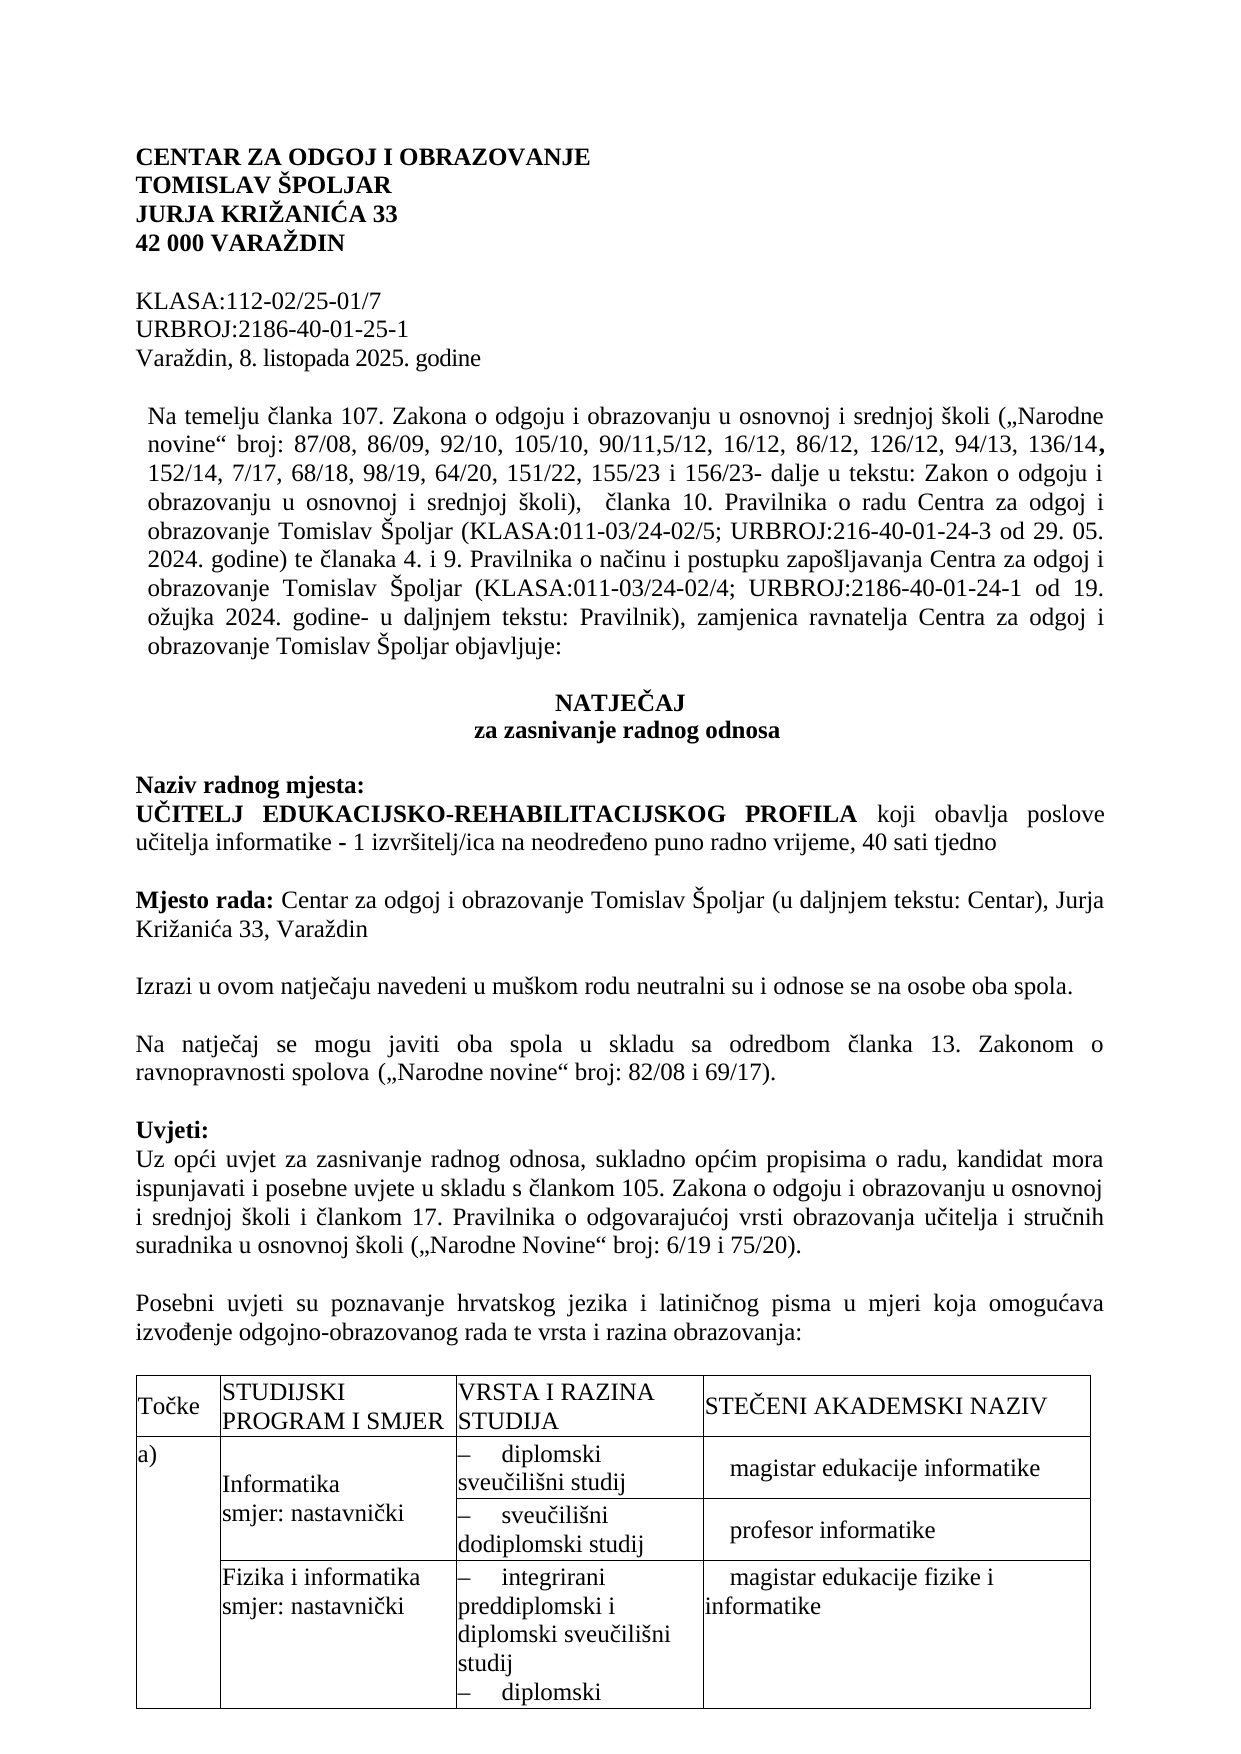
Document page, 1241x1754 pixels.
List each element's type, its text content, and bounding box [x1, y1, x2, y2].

text CENTAR ZA ODGOJ I OBRAZOVANJE [135, 142, 1105, 171]
title NATJEČAJ [459, 688, 781, 717]
text TOMISLAV ŠPOLJAR [135, 171, 1105, 199]
text Naziv radnog mjesta: [135, 770, 1105, 799]
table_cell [457, 1561, 703, 1707]
text URBROJ:2186-40-01-25-1 [135, 314, 415, 343]
text Varaždin, 8. listopada 2025. godine [135, 343, 1105, 372]
text Uz opći uvjet za zasnivanje radnog odnosa, sukladno općim propisima o radu, kandidat mora ispunjavati i posebne uvjete u skladu s člankom 105. Zakona o odgoju i obrazovanju u osnovnoj i srednjoj školi i člankom 17. Pravilnika o odgovarajućoj vrsti obrazovanja učitelja i stručnih suradnika u osnovnoj školi („Narodne Novine“ broj: 6/19 i 75/20). [135, 1144, 1105, 1259]
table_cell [221, 1561, 456, 1707]
table_header STUDIJSKI PROGRAM I SMJER [221, 1376, 456, 1436]
text 42 000 VARAŽDIN [135, 228, 1105, 257]
table_cell – sveučilišni dodiplomski studij [457, 1499, 703, 1559]
table_cell a) [137, 1437, 220, 1707]
text za zasnivanje radnog odnosa [285, 717, 781, 743]
text Na temelju članka 107. Zakona o odgoju i obrazovanju u osnovnoj i srednjoj školi („Narodne novine“ broj: 87/08, 86/09, 92/10, 105/10, 90/11,5/12, 16/12, 86/12, 126/12, 94/13, 136/14, 152/14, 7/17, 68/18, 98/19, 64/20, 151/22, 155/23 i 156/23- dalje u tekstu: Zakon o odgoju i obrazovanju u osnovnoj i srednjoj školi), članka 10. Pravilnika o radu Centra za odgoj i obrazovanje Tomislav Špoljar (KLASA:011-03/24-02/5; URBROJ:216-40-01-24-3 od 29. 05. 2024. godine) te članaka 4. i 9. Pravilnika o načinu i postupku zapošljavanja Centra za odgoj i obrazovanje Tomislav Špoljar (KLASA:011-03/24-02/4; URBROJ:2186-40-01-24-1 od 19. ožujka 2024. godine- u daljnjem tekstu: Pravilnik), zamjenica ravnatelja Centra za odgoj i obrazovanje Tomislav Špoljar objavljuje: [147, 401, 1105, 659]
table_cell magistar edukacije informatike [704, 1437, 1090, 1498]
text KLASA:112-02/25-01/7 [135, 286, 415, 314]
text Mjesto rada: Centar za odgoj i obrazovanje Tomislav Špoljar (u daljnjem tekstu: Centar), Jurja Križanića 33, Varaždin [135, 885, 1105, 942]
text UČITELJ EDUKACIJSKO-REHABILITACIJSKOG PROFILA koji obavlja poslove učitelja informatike - 1 izvršitelj/ica na neodređeno puno radno vrijeme, 40 sati tjedno [135, 799, 1105, 856]
table_cell – diplomski sveučilišni studij [457, 1437, 703, 1498]
table_header STEČENI AKADEMSKI NAZIV [704, 1376, 1090, 1436]
text Izrazi u ovom natječaju navedeni u muškom rodu neutralni su i odnose se na osobe oba spola. [135, 971, 1105, 1000]
text Uvjeti: [135, 1115, 1105, 1144]
table_header Točke [137, 1376, 220, 1436]
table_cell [704, 1561, 1090, 1707]
text Na natječaj se mogu javiti oba spola u skladu sa odredbom članka 13. Zakonom o ravnopravnosti spolova („Narodne novine“ broj: 82/08 i 69/17). [135, 1029, 1105, 1086]
text JURJA KRIŽANIĆA 33 [135, 199, 1105, 228]
table_cell Informatika smjer: nastavnički [221, 1437, 456, 1559]
table_header VRSTA I RAZINA STUDIJA [457, 1376, 703, 1436]
table_cell profesor informatike [704, 1499, 1090, 1559]
text Posebni uvjeti su poznavanje hrvatskog jezika i latiničnog pisma u mjeri koja omogućava izvođenje odgojno-obrazovanog rada te vrsta i razina obrazovanja: [135, 1288, 1105, 1346]
